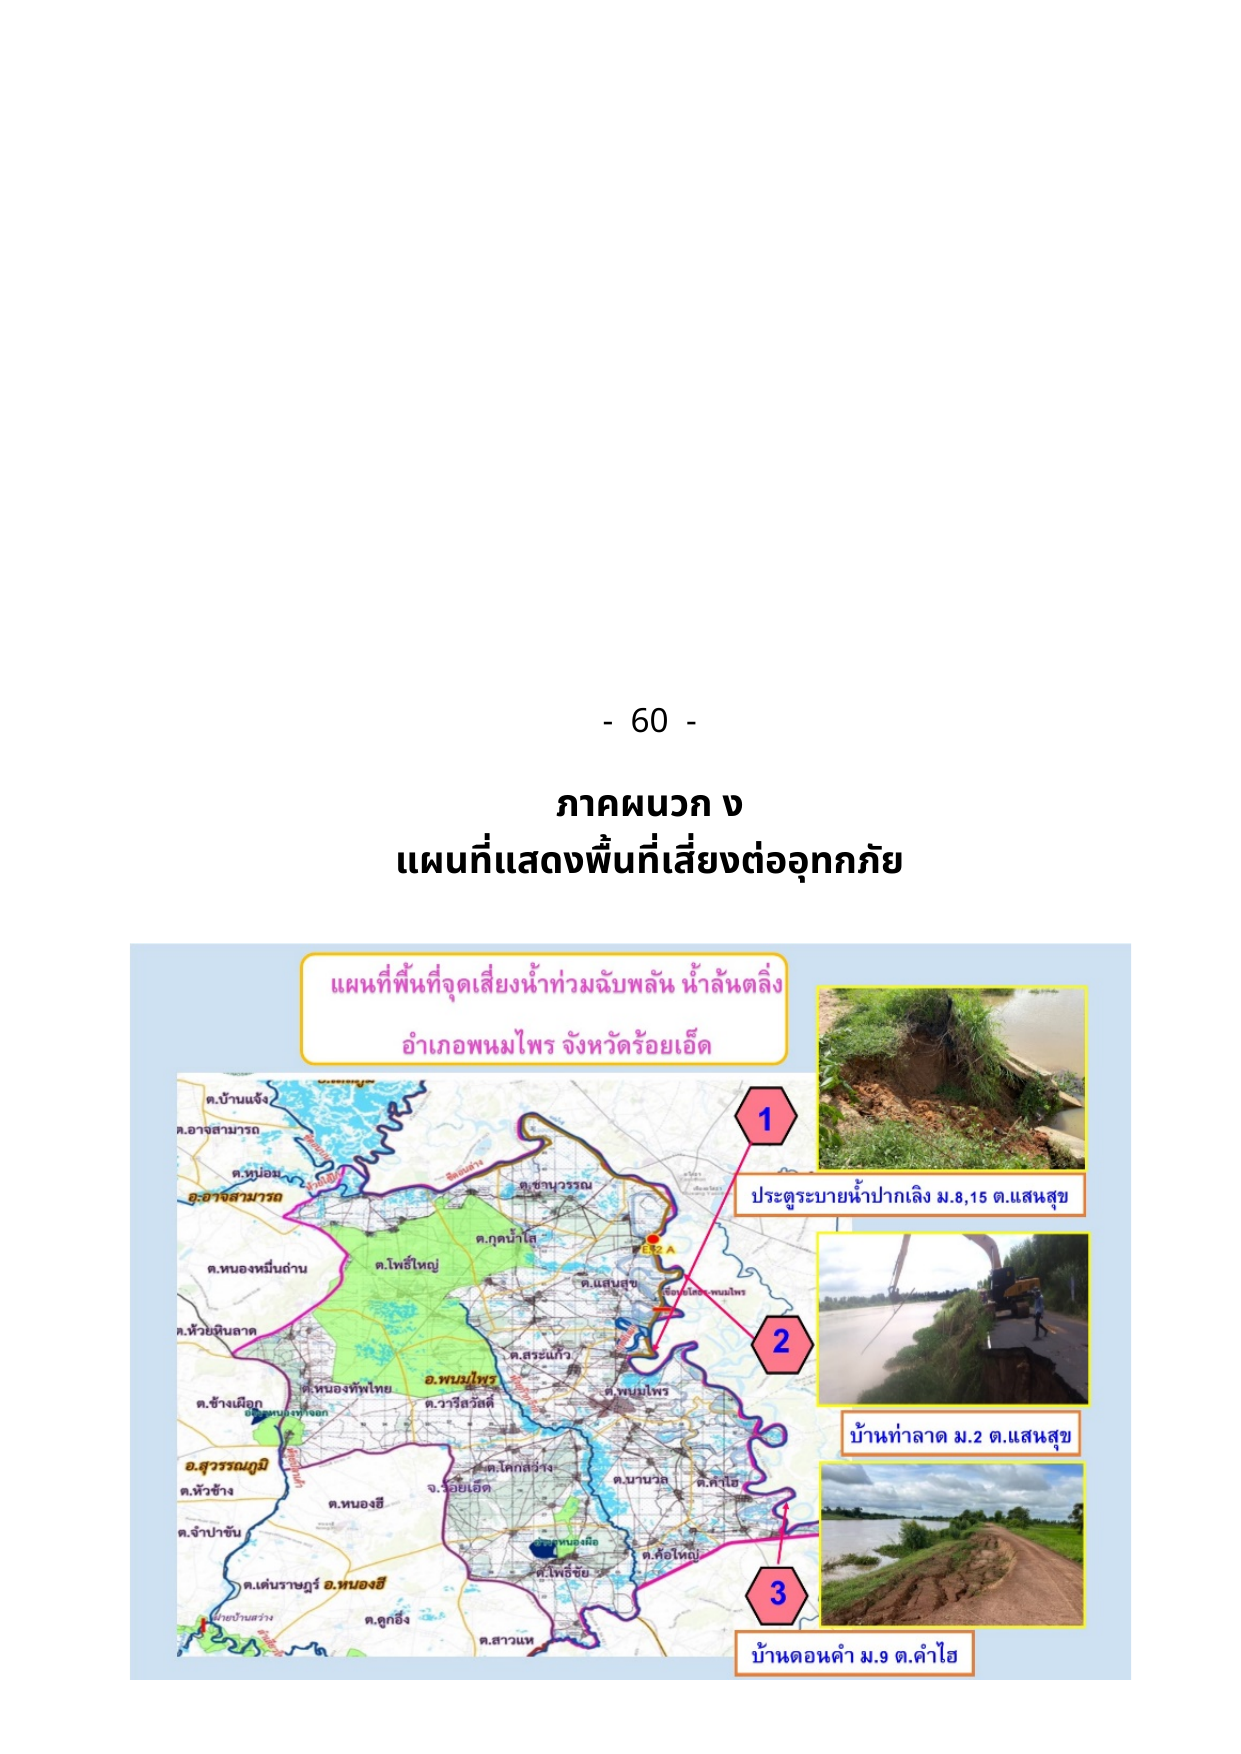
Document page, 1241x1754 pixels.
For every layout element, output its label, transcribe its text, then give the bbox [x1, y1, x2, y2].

picture [129, 943, 1132, 1680]
text ภาคผนวก ง [177, 777, 1122, 833]
text แผนที่แสดงพื้นที่เสี่ยงต่ออุทกภัย [177, 833, 1122, 890]
text - 60 - [177, 697, 1122, 743]
